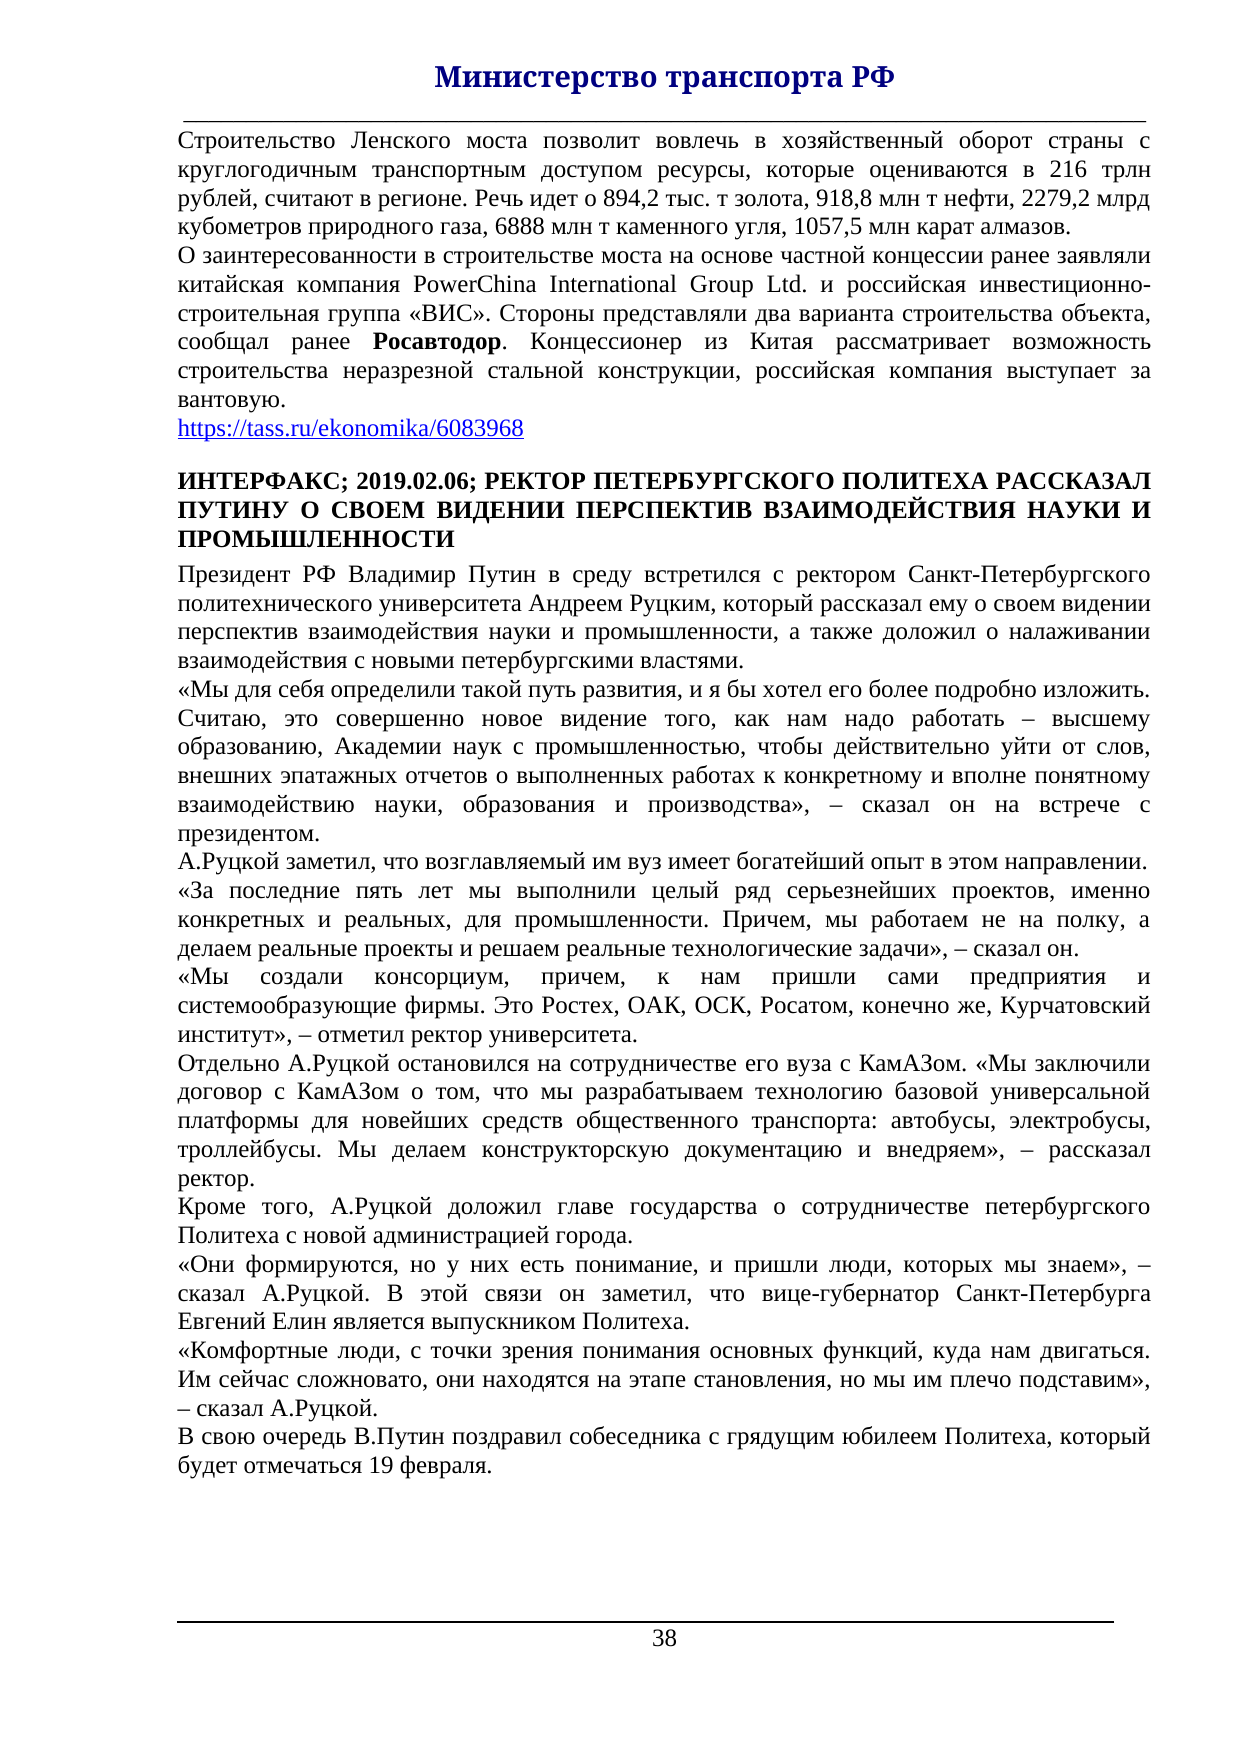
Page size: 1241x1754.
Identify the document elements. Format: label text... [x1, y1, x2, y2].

text О заинтересованности в строительстве моста на основе частной концессии ранее заявляли китайская компания PowerChina International Group Ltd. и российская инвестиционно-строительная группа «ВИС». Стороны представляли два варианта строительства объекта, сообщал ранее Росавтодор. Концессионер из Китая рассматривает возможность строительства неразрезной стальной конструкции, российская компания выступает за вантовую. [177, 240, 1152, 413]
text Кроме того, А.Руцкой доложил главе государства о сотрудничестве петербургского Политеха с новой администрацией города. [177, 1191, 1152, 1249]
text Строительство Ленского моста позволит вовлечь в хозяйственный оборот страны с круглогодичным транспортным доступом ресурсы, которые оцениваются в 216 трлн рублей, считают в регионе. Речь идет о 894,2 тыс. т золота, 918,8 млн т нефти, 2279,2 млрд кубометров природного газа, 6888 млн т каменного угля, 1057,5 млн карат алмазов. [177, 125, 1152, 240]
text Отдельно А.Руцкой остановился на сотрудничестве его вуза с КамАЗом. «Мы заключили договор с КамАЗом о том, что мы разрабатываем технологию базовой универсальной платформы для новейших средств общественного транспорта: автобусы, электробусы, троллейбусы. Мы делаем конструкторскую документацию и внедряем», – рассказал ректор. [177, 1048, 1152, 1191]
text В свою очередь В.Путин поздравил собеседника с грядущим юбилеем Политеха, который будет отмечаться 19 февраля. [177, 1421, 1152, 1479]
text https://tass.ru/ekonomika/6083968 [177, 413, 1152, 441]
text «Они формируются, но у них есть понимание, и пришли люди, которых мы знаем», – сказал А.Руцкой. В этой связи он заметил, что вице-губернатор Санкт-Петербурга Евгений Елин является выпускником Политеха. [177, 1249, 1152, 1335]
text Президент РФ Владимир Путин в среду встретился с ректором Санкт-Петербургского политехнического университета Андреем Руцким, который рассказал ему о своем видении перспектив взаимодействия науки и промышленности, а также доложил о налаживании взаимодействия с новыми петербургскими властями. [177, 559, 1152, 674]
text «Комфортные люди, с точки зрения понимания основных функций, куда нам двигаться. Им сейчас сложновато, они находятся на этапе становления, но мы им плечо подставим», – сказал А.Руцкой. [177, 1335, 1152, 1421]
subtitle ИНТЕРФАКС; 2019.02.06; РЕКТОР ПЕТЕРБУРГСКОГО ПОЛИТЕХА РАССКАЗАЛ ПУТИНУ О СВОЕМ ВИДЕНИИ ПЕРСПЕКТИВ ВЗАИМОДЕЙСТВИЯ НАУКИ И ПРОМЫШЛЕННОСТИ [177, 466, 1152, 553]
text А.Руцкой заметил, что возглавляемый им вуз имеет богатейший опыт в этом направлении. [177, 846, 1152, 875]
text «Мы создали консорциум, причем, к нам пришли сами предприятия и системообразующие фирмы. Это Ростех, ОАК, ОСК, Росатом, конечно же, Курчатовский институт», – отметил ректор университета. [177, 961, 1152, 1048]
text «За последние пять лет мы выполнили целый ряд серьезнейших проектов, именно конкретных и реальных, для промышленности. Причем, мы работаем не на полку, а делаем реальные проекты и решаем реальные технологические задачи», – сказал он. [177, 875, 1152, 961]
text «Мы для себя определили такой путь развития, и я бы хотел его более подробно изложить. Считаю, это совершенно новое видение того, как нам надо работать – высшему образованию, Академии наук с промышленностью, чтобы действительно уйти от слов, внешних эпатажных отчетов о выполненных работах к конкретному и вполне понятному взаимодействию науки, образования и производства», – сказал он на встрече с президентом. [177, 674, 1152, 846]
